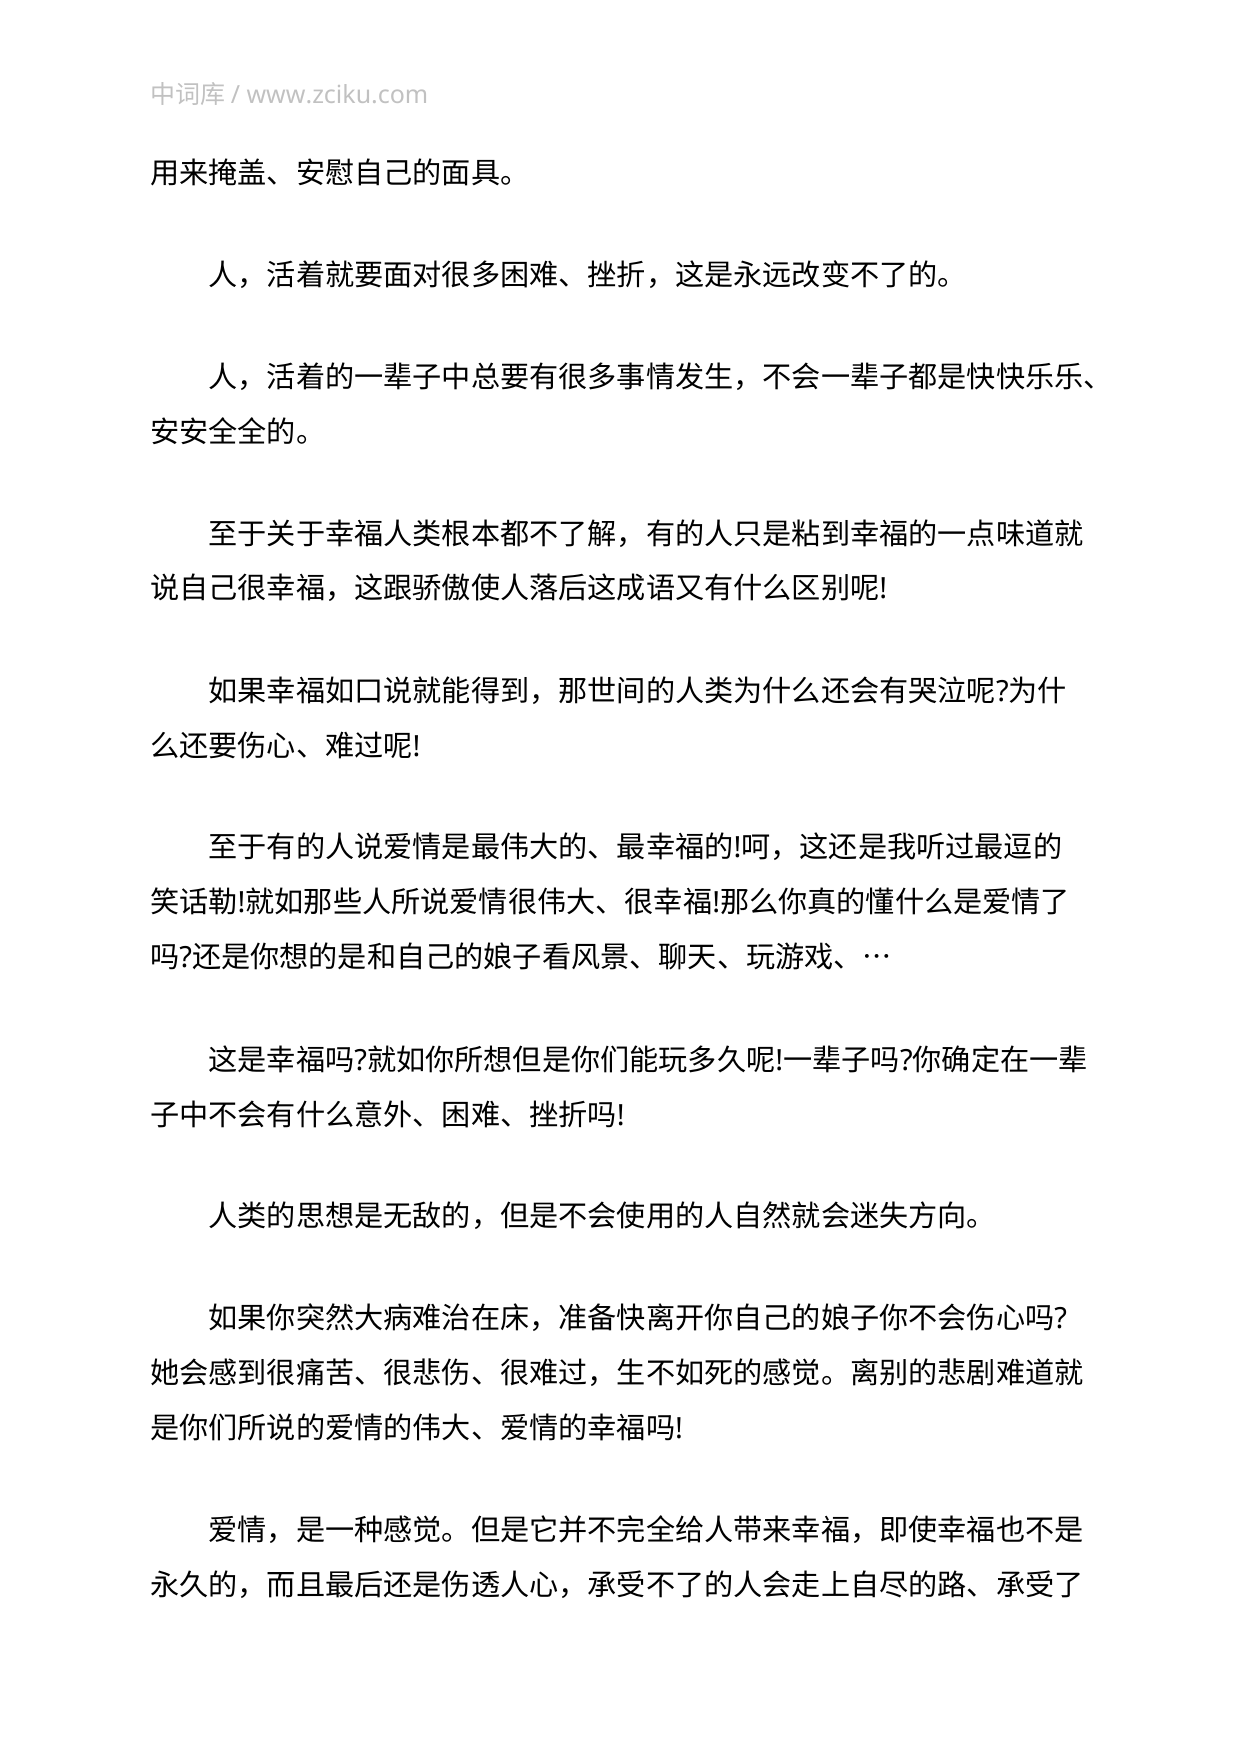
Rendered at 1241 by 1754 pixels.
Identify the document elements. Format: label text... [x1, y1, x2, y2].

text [150, 1507, 1090, 1604]
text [150, 150, 1090, 192]
text 人，活着就要面对很多困难、挫折，这是永远改变不了的。 [150, 252, 1090, 294]
text 人，活着的一辈子中总要有很多事情发生，不会一辈子都是快快乐乐、安安全全的。 [150, 353, 1090, 451]
text 如果幸福如口说就能得到，那世间的人类为什么还会有哭泣呢?为什么还要伤心、难过呢! [150, 667, 1090, 764]
text 人类的思想是无敌的，但是不会使用的人自然就会迷失方向。 [150, 1193, 1090, 1235]
text 这是幸福吗?就如你所想但是你们能玩多久呢!一辈子吗?你确定在一辈子中不会有什么意外、困难、挫折吗! [150, 1036, 1090, 1133]
text 至于有的人说爱情是最伟大的、最幸福的!呵，这还是我听过最逗的笑话勒!就如那些人所说爱情很伟大、很幸福!那么你真的懂什么是爱情了吗?还是你想的是和自己的娘子看风景、聊天、玩游戏、… [150, 824, 1090, 976]
text 至于关于幸福人类根本都不了解，有的人只是粘到幸福的一点味道就说自己很幸福，这跟骄傲使人落后这成语又有什么区别呢! [150, 510, 1090, 607]
text 如果你突然大病难治在床，准备快离开你自己的娘子你不会伤心吗?她会感到很痛苦、很悲伤、很难过，生不如死的感觉。离别的悲剧难道就是你们所说的爱情的伟大、爱情的幸福吗! [150, 1295, 1090, 1447]
